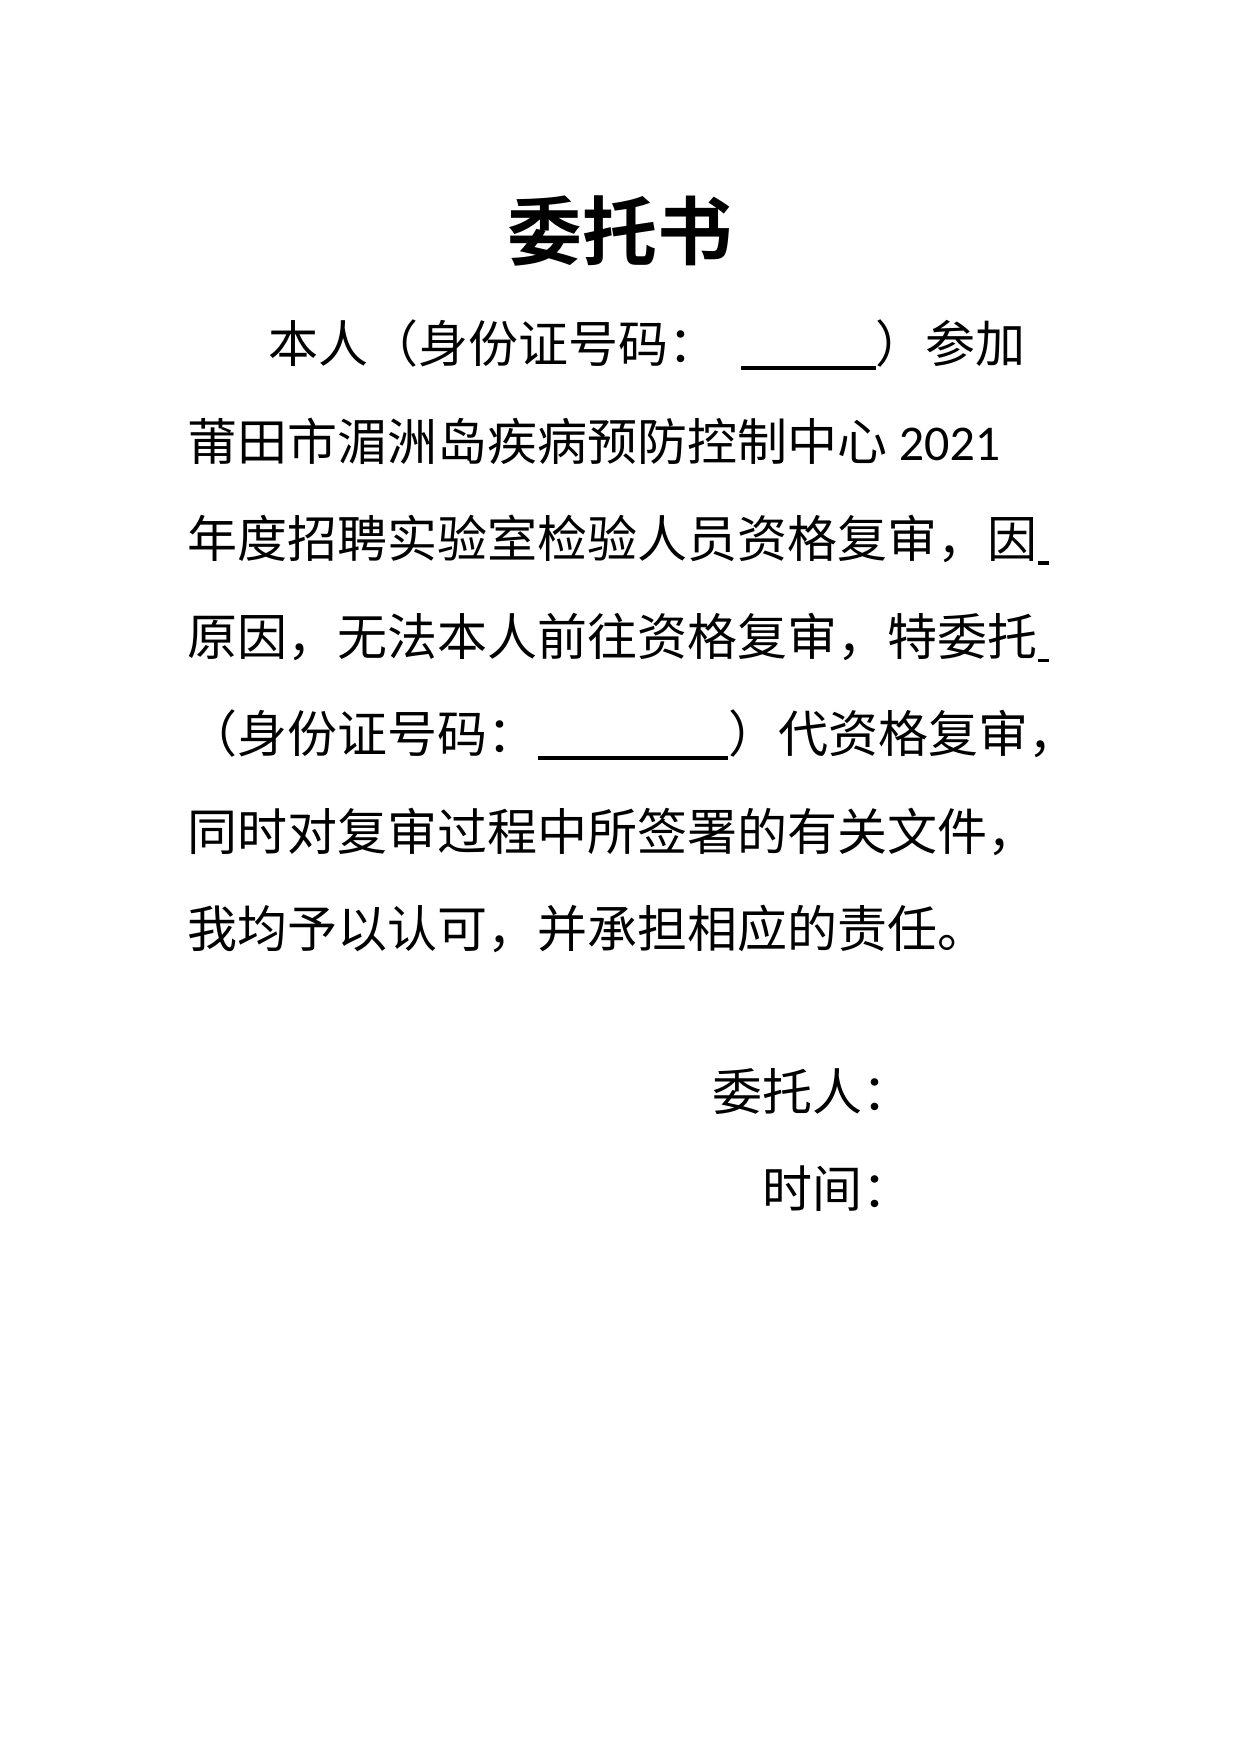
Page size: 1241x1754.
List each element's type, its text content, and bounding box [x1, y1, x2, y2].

text 委托人： [187, 1039, 948, 1137]
text 时间： [187, 1137, 948, 1234]
text 委托书 [187, 162, 1053, 292]
text 本人（身份证号码： ）参加莆田市湄洲岛疾病预防控制中心 2021年度招聘实验室检验人员资格复审，因 原因，无法本人前往资格复审，特委托 （身份证号码： ）代资格复审，同时对复审过程中所签署的有关文件，我均予以认可，并承担相应的责任。 [187, 292, 1053, 974]
